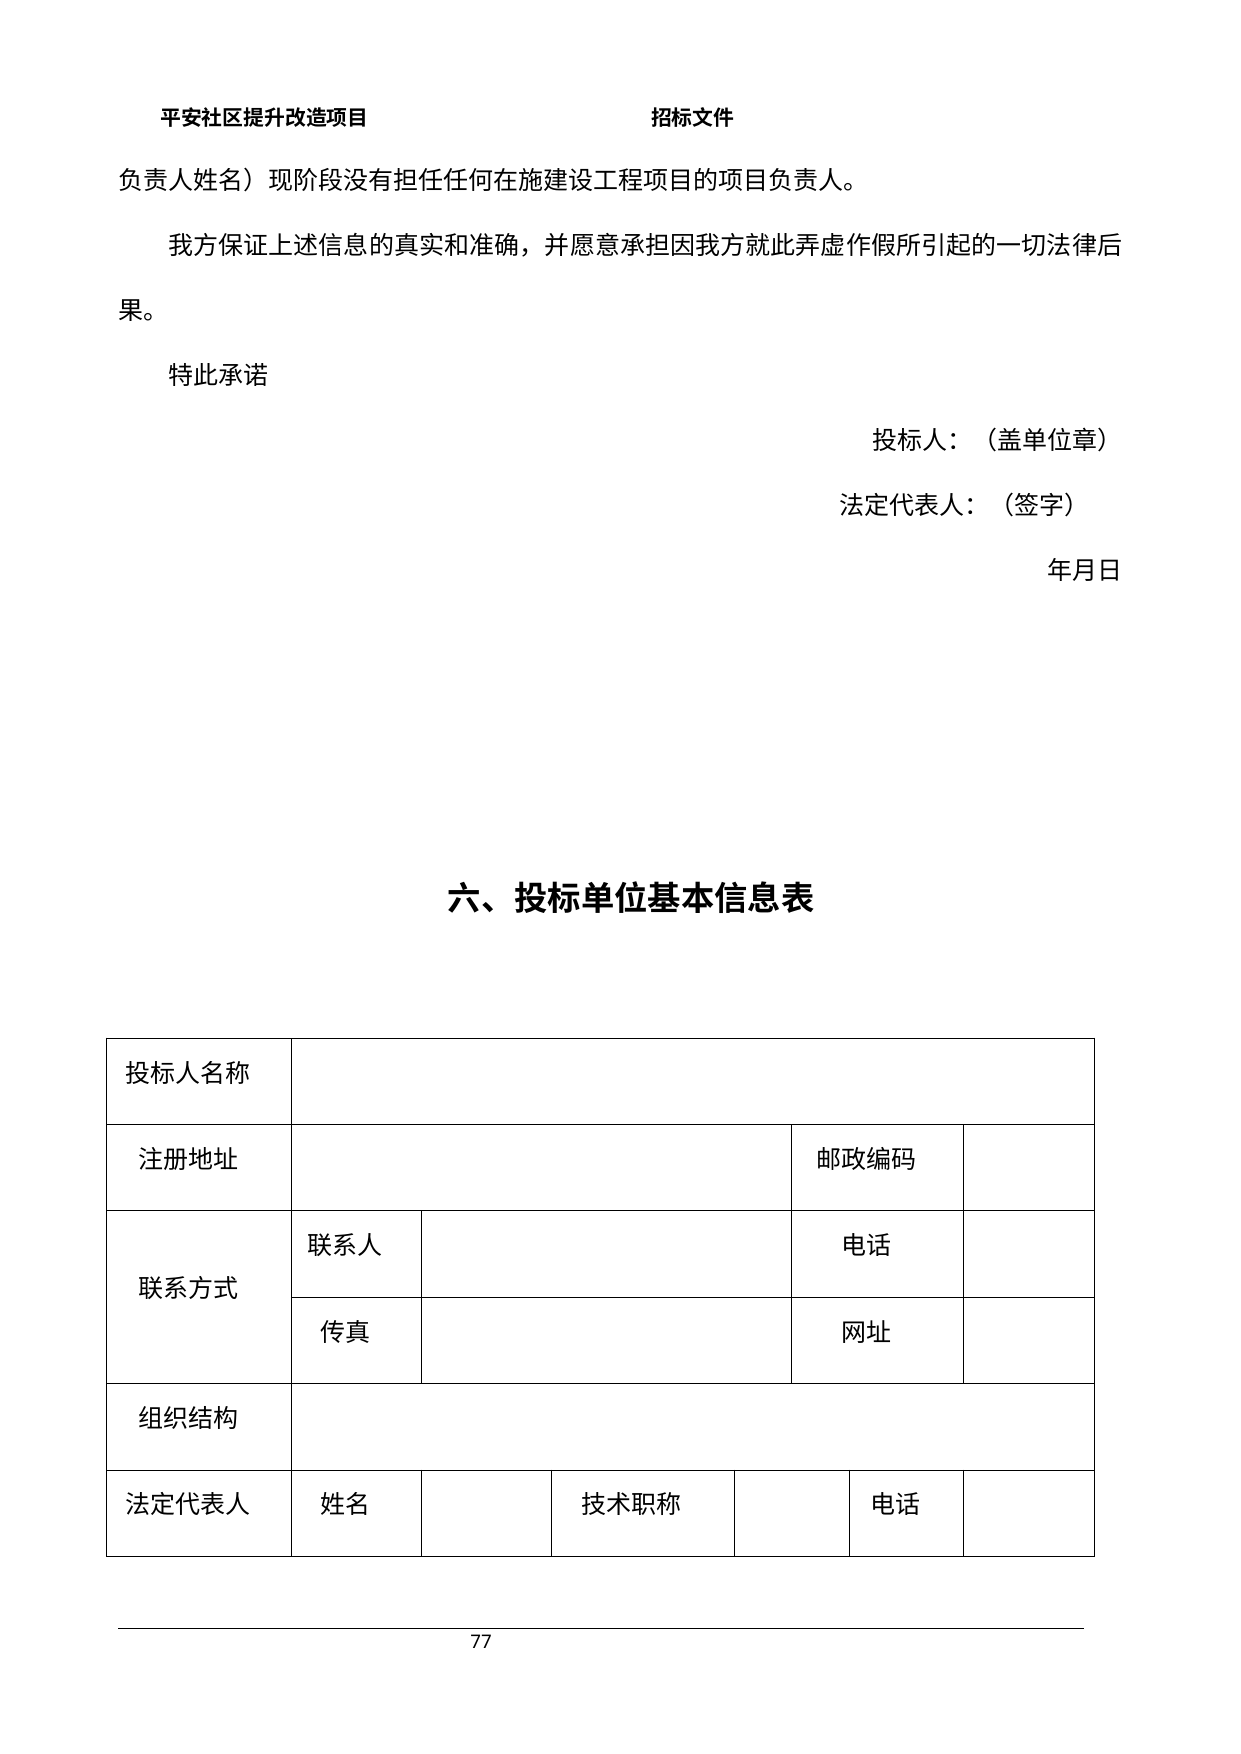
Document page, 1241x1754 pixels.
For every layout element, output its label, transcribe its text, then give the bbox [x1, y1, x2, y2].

table_cell 邮政编码 [792, 1125, 963, 1210]
table_cell [422, 1211, 791, 1297]
table_cell [964, 1471, 1094, 1556]
table_cell [964, 1125, 1094, 1210]
table_cell 姓名 [292, 1471, 421, 1556]
table_header 投标人名称 [107, 1039, 291, 1124]
table_cell 电话 [850, 1471, 963, 1556]
table_cell [292, 1125, 791, 1210]
table_cell 电话 [792, 1211, 963, 1297]
table_cell [292, 1384, 1094, 1469]
text 特此承诺 [118, 341, 1122, 406]
table_cell 组织结构 [107, 1384, 291, 1469]
table_cell [422, 1298, 791, 1383]
text 法定代表人：（签字） [118, 471, 1089, 536]
text 我方保证上述信息的真实和准确，并愿意承担因我方就此弄虚作假所引起的一切法律后果。 [118, 211, 1122, 341]
table_cell [964, 1298, 1094, 1383]
text 年月日 [118, 536, 1122, 601]
table_cell [735, 1471, 849, 1556]
text 六、投标单位基本信息表 [118, 864, 1100, 929]
table_cell 联系方式 [107, 1211, 291, 1383]
text 投标人：（盖单位章） [118, 406, 1122, 471]
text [118, 146, 1122, 211]
table_cell 网址 [792, 1298, 963, 1383]
table_cell 传真 [292, 1298, 421, 1383]
table_cell [964, 1211, 1094, 1297]
table_header [292, 1039, 1094, 1124]
table_cell [422, 1471, 551, 1556]
table_cell 联系人 [292, 1211, 421, 1297]
table_cell 法定代表人 [107, 1471, 291, 1556]
table_cell 技术职称 [552, 1471, 734, 1556]
table_cell 注册地址 [107, 1125, 291, 1210]
